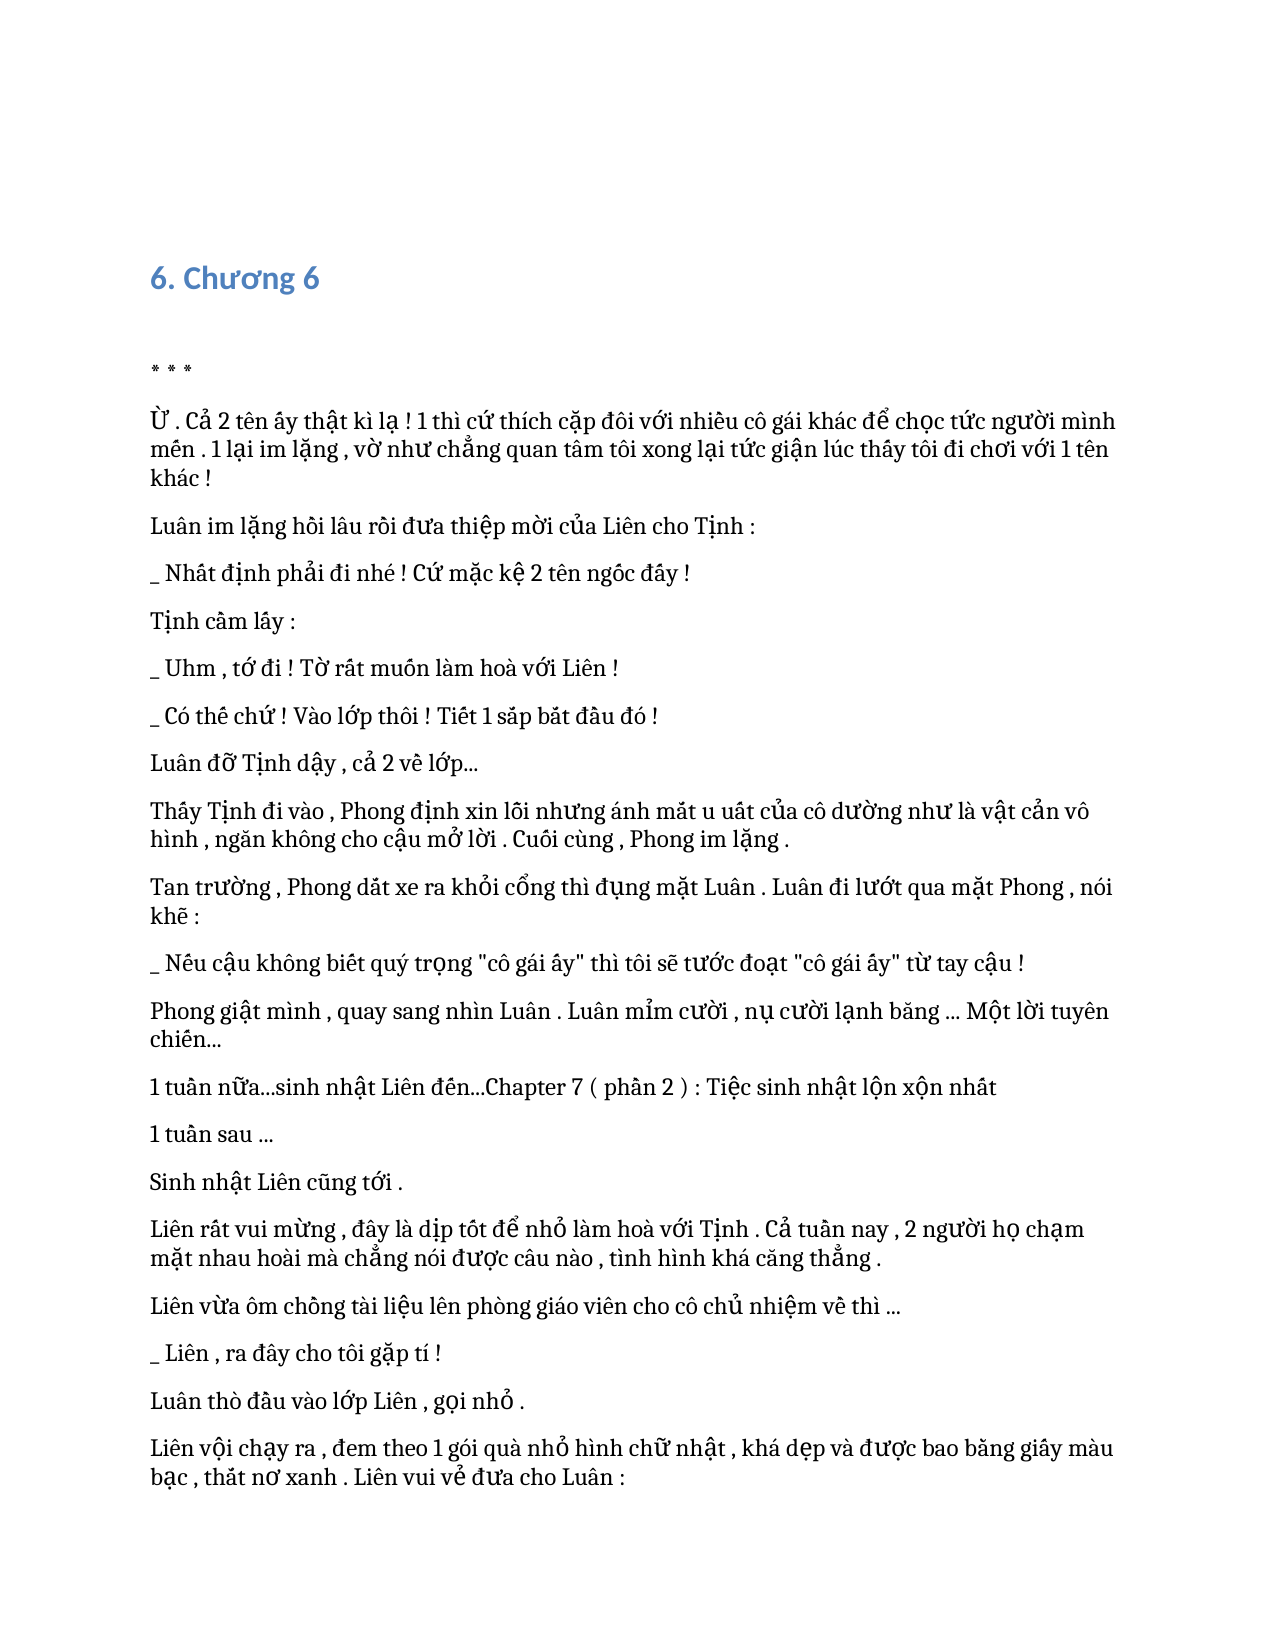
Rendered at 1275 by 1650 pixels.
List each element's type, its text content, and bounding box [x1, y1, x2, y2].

text 1 tuần nữa...sinh nhật Liên đến...Chapter 7 ( phần 2 ) : Tiệc sinh nhật lộn xộn nhất [150, 1073, 1125, 1102]
text 1 tuần sau ... [150, 1120, 1125, 1149]
text _ Liên , ra đây cho tôi gặp tí ! [150, 1339, 1125, 1368]
text _ Uhm , tớ đi ! Tờ rất muốn làm hoà với Liên ! [150, 654, 1125, 683]
text Liên vội chạy ra , đem theo 1 gói quà nhỏ hình chữ nhật , khá dẹp và được bao bằng giấy màu bạc , thắt nơ xanh . Liên vui vẻ đưa cho Luân : [150, 1434, 1125, 1492]
text Luân im lặng hồi lâu rồi đưa thiệp mời của Liên cho Tịnh : [150, 512, 1125, 540]
text Liên vừa ôm chồng tài liệu lên phòng giáo viên cho cô chủ nhiệm về thì ... [150, 1292, 1125, 1320]
text Liên rất vui mừng , đây là dịp tốt để nhỏ làm hoà với Tịnh . Cả tuần nay , 2 người họ chạm mặt nhau hoài mà chẳng nói được câu nào , tình hình khá căng thẳng . [150, 1215, 1125, 1273]
text Tan trường , Phong dắt xe ra khỏi cổng thì đụng mặt Luân . Luân đi lướt qua mặt Phong , nói khẽ : [150, 873, 1125, 930]
text Luân thò đầu vào lớp Liên , gọi nhỏ . [150, 1387, 1125, 1415]
text * * * [150, 302, 1125, 388]
text Luân đỡ Tịnh dậy , cả 2 về lớp... [150, 749, 1125, 778]
text Sinh nhật Liên cũng tới . [150, 1168, 1125, 1197]
text Tịnh cầm lấy : [150, 607, 1125, 635]
text _ Có thế chứ ! Vào lớp thôi ! Tiết 1 sắp bắt đầu đó ! [150, 702, 1125, 730]
subtitle 6. Chương 6 [150, 257, 1125, 298]
text Ừ . Cả 2 tên ấy thật kì lạ ! 1 thì cứ thích cặp đôi với nhiều cô gái khác để chọc tức người mình mến . 1 lại im lặng , vờ như chẳng quan tâm tôi xong lại tức giận lúc thấy tôi đi chơi với 1 tên khác ! [150, 407, 1125, 493]
text Phong giật mình , quay sang nhìn Luân . Luân mỉm cười , nụ cười lạnh băng ... Một lời tuyên chiến... [150, 997, 1125, 1054]
text Thấy Tịnh đi vào , Phong định xin lỗi nhưng ánh mắt u uất của cô dường như là vật cản vô hình , ngăn không cho cậu mở lời . Cuối cùng , Phong im lặng . [150, 797, 1125, 854]
text _ Nhất định phải đi nhé ! Cứ mặc kệ 2 tên ngốc đấy ! [150, 559, 1125, 588]
text _ Nếu cậu không biết quý trọng "cô gái ấy" thì tôi sẽ tước đoạt "cô gái ấy" từ tay cậu ! [150, 949, 1125, 978]
